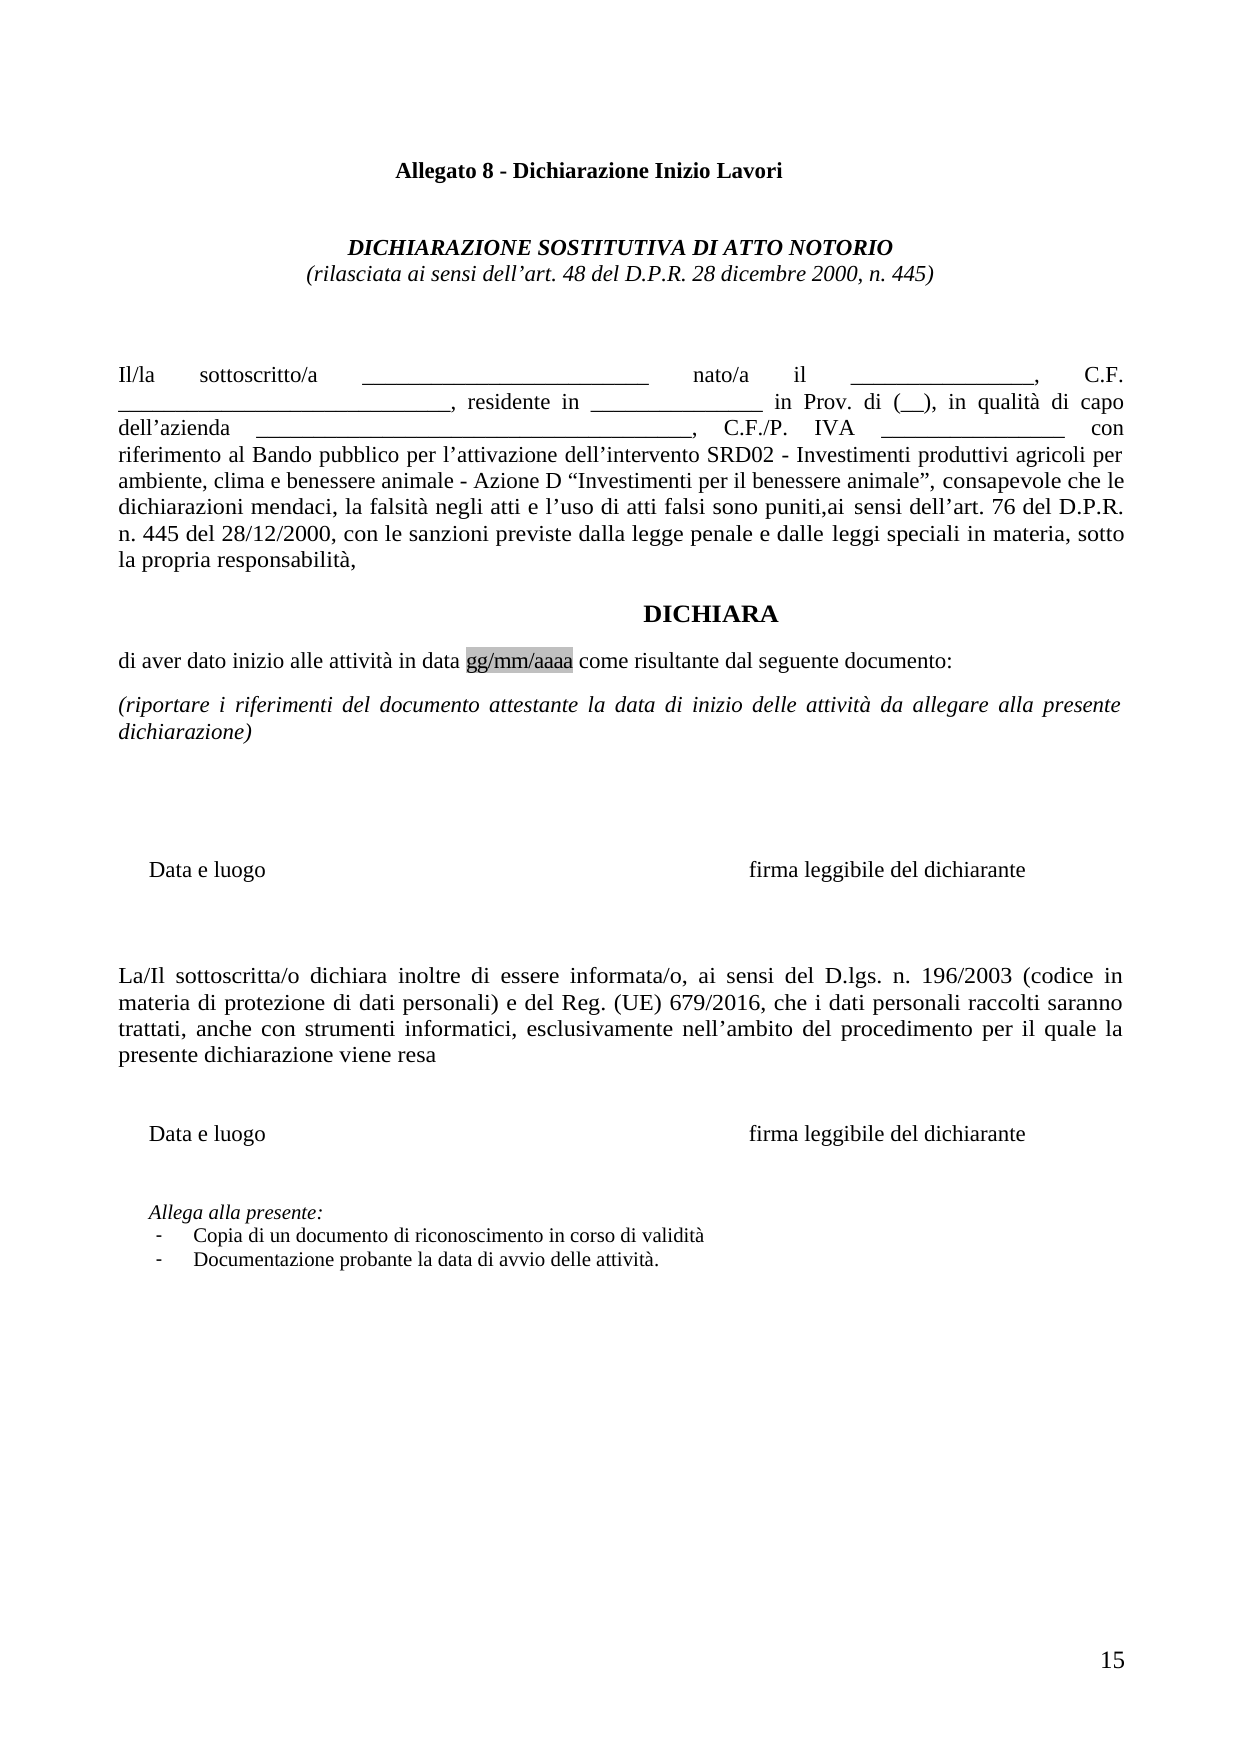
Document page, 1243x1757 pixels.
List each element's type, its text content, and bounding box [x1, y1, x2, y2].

text DICHIARAZIONE SOSTITUTIVA DI ATTO NOTORIO [118, 234, 1124, 260]
text (riportare i riferimenti del documento attestante la data di inizio delle attività da allegare alla presente dichiarazione) [118, 692, 1124, 744]
text Allegato 8 - Dichiarazione Inizio Lavori [178, 157, 1000, 183]
list Documentazione probante la data di avvio delle attività. [156, 1248, 1124, 1272]
text Data e luogo firma leggibile del dichiarante [149, 1120, 1124, 1147]
text Data e luogo firma leggibile del dichiarante [149, 856, 1124, 883]
text di aver dato inizio alle attività in data gg/mm/aaaa come risultante dal seguente documento: [118, 647, 466, 673]
list Copia di un documento di riconoscimento in corso di validità [156, 1224, 1124, 1248]
text Allega alla presente: [149, 1200, 1124, 1224]
text di aver dato inizio alle attività in data gg/mm/aaaa come risultante dal seguente documento: [573, 647, 1124, 673]
text (rilasciata ai sensi dell’art. 48 del D.P.R. 28 dicembre 2000, n. 445) [118, 260, 1124, 287]
text Il/la sottoscritto/a _________________________ nato/a il ________________, C.F. _____________________________, residente in _______________ in Prov. di (__), in qualità di capo dell’azienda ______________________________________, C.F./P. IVA ________________ con riferimento al Bando pubblico per l’attivazione dell’intervento SRD02 - Investimenti produttivi agricoli per ambiente, clima e benessere animale - Azione D “Investimenti per il benessere animale”, consapevole che le dichiarazioni mendaci, la falsità negli atti e l’uso di atti falsi sono puniti,ai sensi dell’art. 76 del D.P.R. n. 445 del 28/12/2000, con le sanzioni previste dalla legge penale e dalle leggi speciali in materia, sotto la propria responsabilità, [118, 362, 1124, 572]
text La/Il sottoscritta/o dichiara inoltre di essere informata/o, ai sensi del D.lgs. n. 196/2003 (codice in materia di protezione di dati personali) e del Reg. (UE) 679/2016, che i dati personali raccolti saranno trattati, anche con strumenti informatici, esclusivamente nell’ambito del procedimento per il quale la presente dichiarazione viene resa [118, 962, 1124, 1068]
text DICHIARA [605, 599, 1124, 628]
